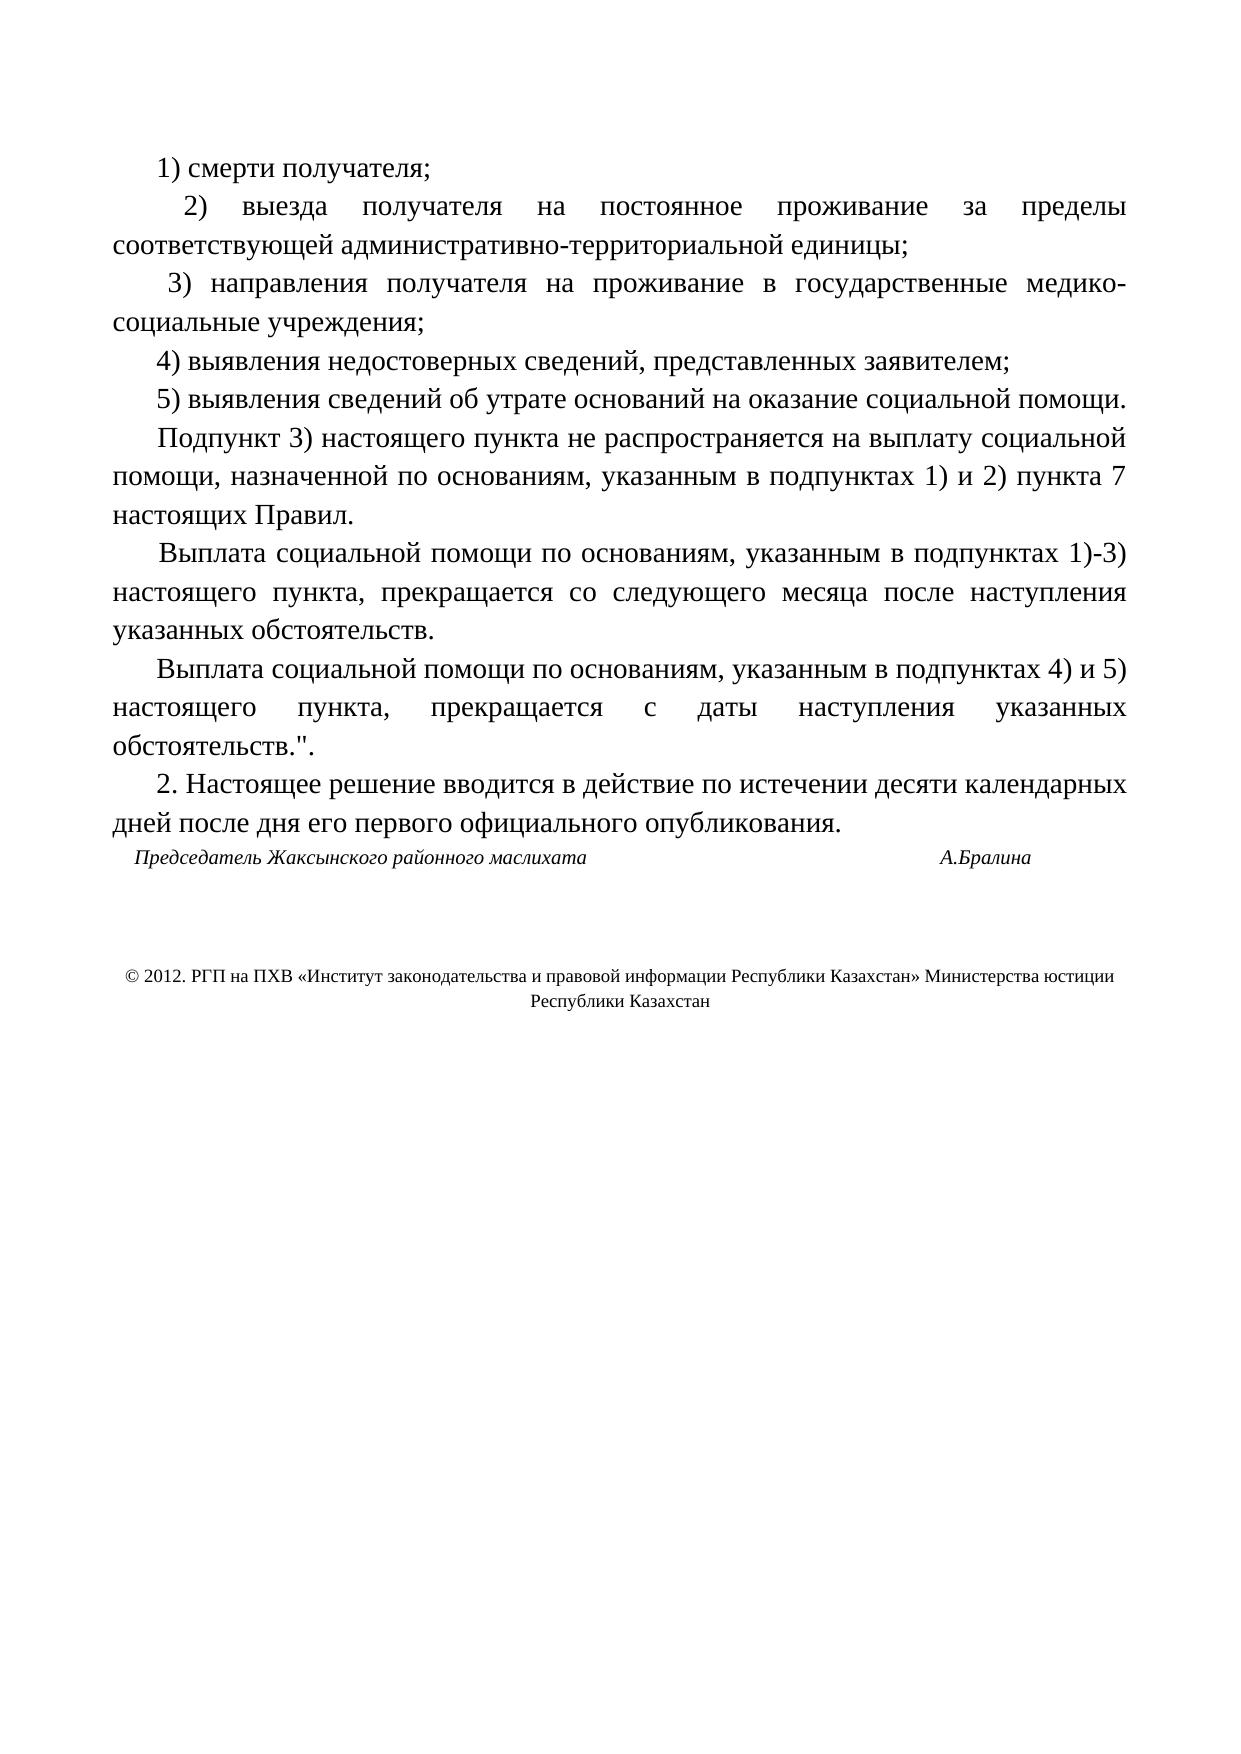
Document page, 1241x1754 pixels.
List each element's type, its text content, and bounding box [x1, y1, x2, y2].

text 3) направления получателя на проживание в государственные медико-социальные учреждения; [112, 266, 1128, 338]
text Выплата социальной помощи по основаниям, указанным в подпунктах 1)-3) настоящего пункта, прекращается со следующего месяца после наступления указанных обстоятельств. [112, 535, 1128, 646]
text © 2012. РГП на ПХВ «Институт законодательства и правовой информации Республики Казахстан» Министерства юстиции Республики Казахстан [112, 965, 1128, 1012]
text 2) выезда получателя на постоянное проживание за пределы соответствующей административно-территориальной единицы; [112, 188, 1128, 261]
text 4) выявления недостоверных сведений, представленных заявителем; [112, 343, 1128, 376]
text Подпункт 3) настоящего пункта не распространяется на выплату социальной помощи, назначенной по основаниям, указанным в подпунктах 1) и 2) пункта 7 настоящих Правил. [112, 420, 1128, 530]
table_header А.Бралина [939, 844, 1240, 875]
text Выплата социальной помощи по основаниям, указанным в подпунктах 4) и 5) настоящего пункта, прекращается с даты наступления указанных обстоятельств.". [112, 651, 1128, 762]
text 1) смерти получателя; [112, 150, 1128, 183]
table_header Председатель Жаксынского районного маслихата [101, 844, 939, 875]
text 2. Настоящее решение вводится в действие по истечении десяти календарных дней после дня его первого официального опубликования. [112, 767, 1128, 839]
text 5) выявления сведений об утрате оснований на оказание социальной помощи. [112, 381, 1128, 415]
